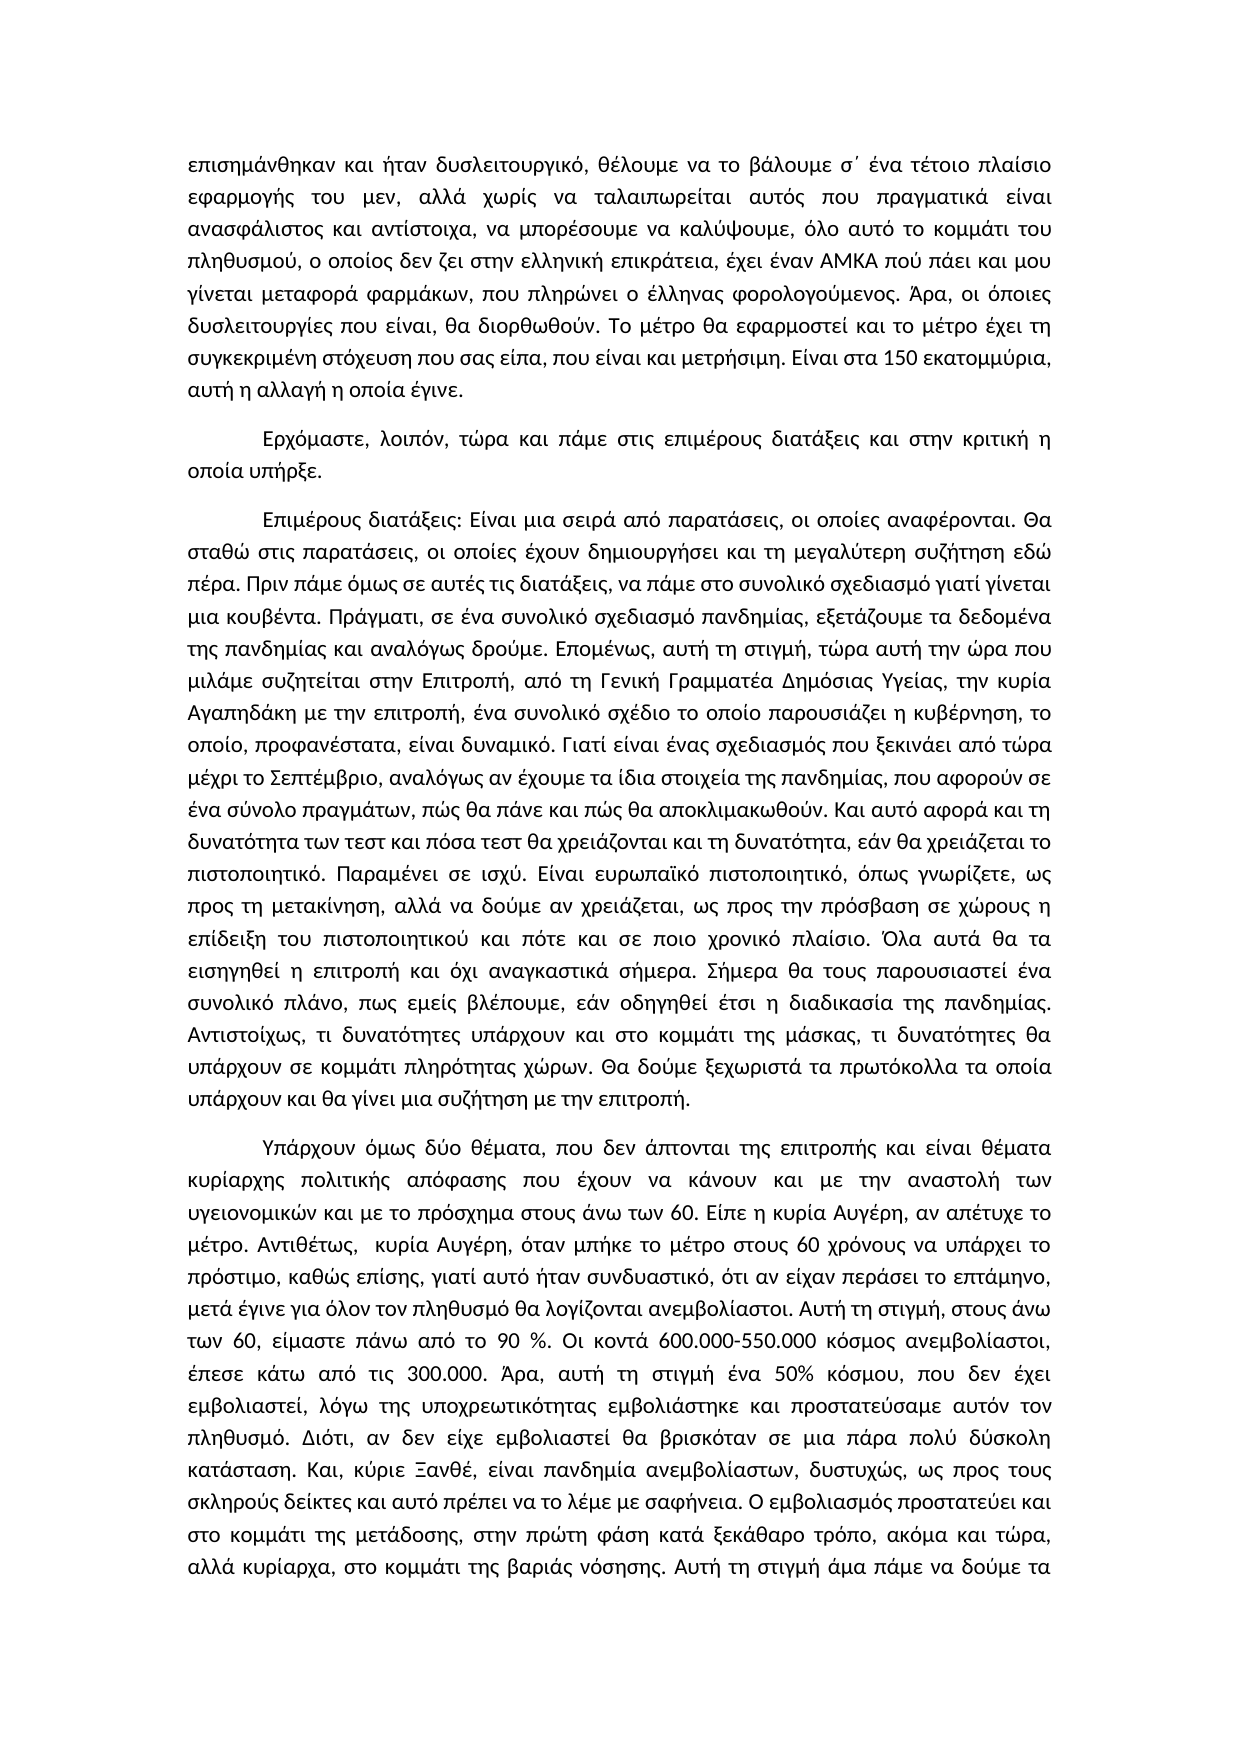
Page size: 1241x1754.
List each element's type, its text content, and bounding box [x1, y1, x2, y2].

text Ερχόμαστε, λοιπόν, τώρα και πάμε στις επιμέρους διατάξεις και στην κριτική η οποία υπήρξε. [187, 424, 1053, 484]
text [187, 150, 1053, 403]
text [187, 1133, 1053, 1580]
text Επιμέρους διατάξεις: Είναι μια σειρά από παρατάσεις, οι οποίες αναφέρονται. Θα σταθώ στις παρατάσεις, οι οποίες έχουν δημιουργήσει και τη μεγαλύτερη συζήτηση εδώ πέρα. Πριν πάμε όμως σε αυτές τις διατάξεις, να πάμε στο συνολικό σχεδιασμό γιατί γίνεται μια κουβέντα. Πράγματι, σε ένα συνολικό σχεδιασμό πανδημίας, εξετάζουμε τα δεδομένα της πανδημίας και αναλόγως δρούμε. Επομένως, αυτή τη στιγμή, τώρα αυτή την ώρα που μιλάμε συζητείται στην Επιτροπή, από τη Γενική Γραμματέα Δημόσιας Υγείας, την κυρία Αγαπηδάκη με την επιτροπή, ένα συνολικό σχέδιο το οποίο παρουσιάζει η κυβέρνηση, το οποίο, προφανέστατα, είναι δυναμικό. Γιατί είναι ένας σχεδιασμός που ξεκινάει από τώρα μέχρι το Σεπτέμβριο, αναλόγως αν έχουμε τα ίδια στοιχεία της πανδημίας, που αφορούν σε ένα σύνολο πραγμάτων, πώς θα πάνε και πώς θα αποκλιμακωθούν. Και αυτό αφορά και τη δυνατότητα των τεστ και πόσα τεστ θα χρειάζονται και τη δυνατότητα, εάν θα χρειάζεται το πιστοποιητικό. Παραμένει σε ισχύ. Είναι ευρωπαϊκό πιστοποιητικό, όπως γνωρίζετε, ως προς τη μετακίνηση, αλλά να δούμε αν χρειάζεται, ως προς την πρόσβαση σε χώρους η επίδειξη του πιστοποιητικού και πότε και σε ποιο χρονικό πλαίσιο. Όλα αυτά θα τα εισηγηθεί η επιτροπή και όχι αναγκαστικά σήμερα. Σήμερα θα τους παρουσιαστεί ένα συνολικό πλάνο, πως εμείς βλέπουμε, εάν οδηγηθεί έτσι η διαδικασία της πανδημίας. Αντιστοίχως, τι δυνατότητες υπάρχουν και στο κομμάτι της μάσκας, τι δυνατότητες θα υπάρχουν σε κομμάτι πληρότητας χώρων. Θα δούμε ξεχωριστά τα πρωτόκολλα τα οποία υπάρχουν και θα γίνει μια συζήτηση με την επιτροπή. [187, 505, 1053, 1113]
